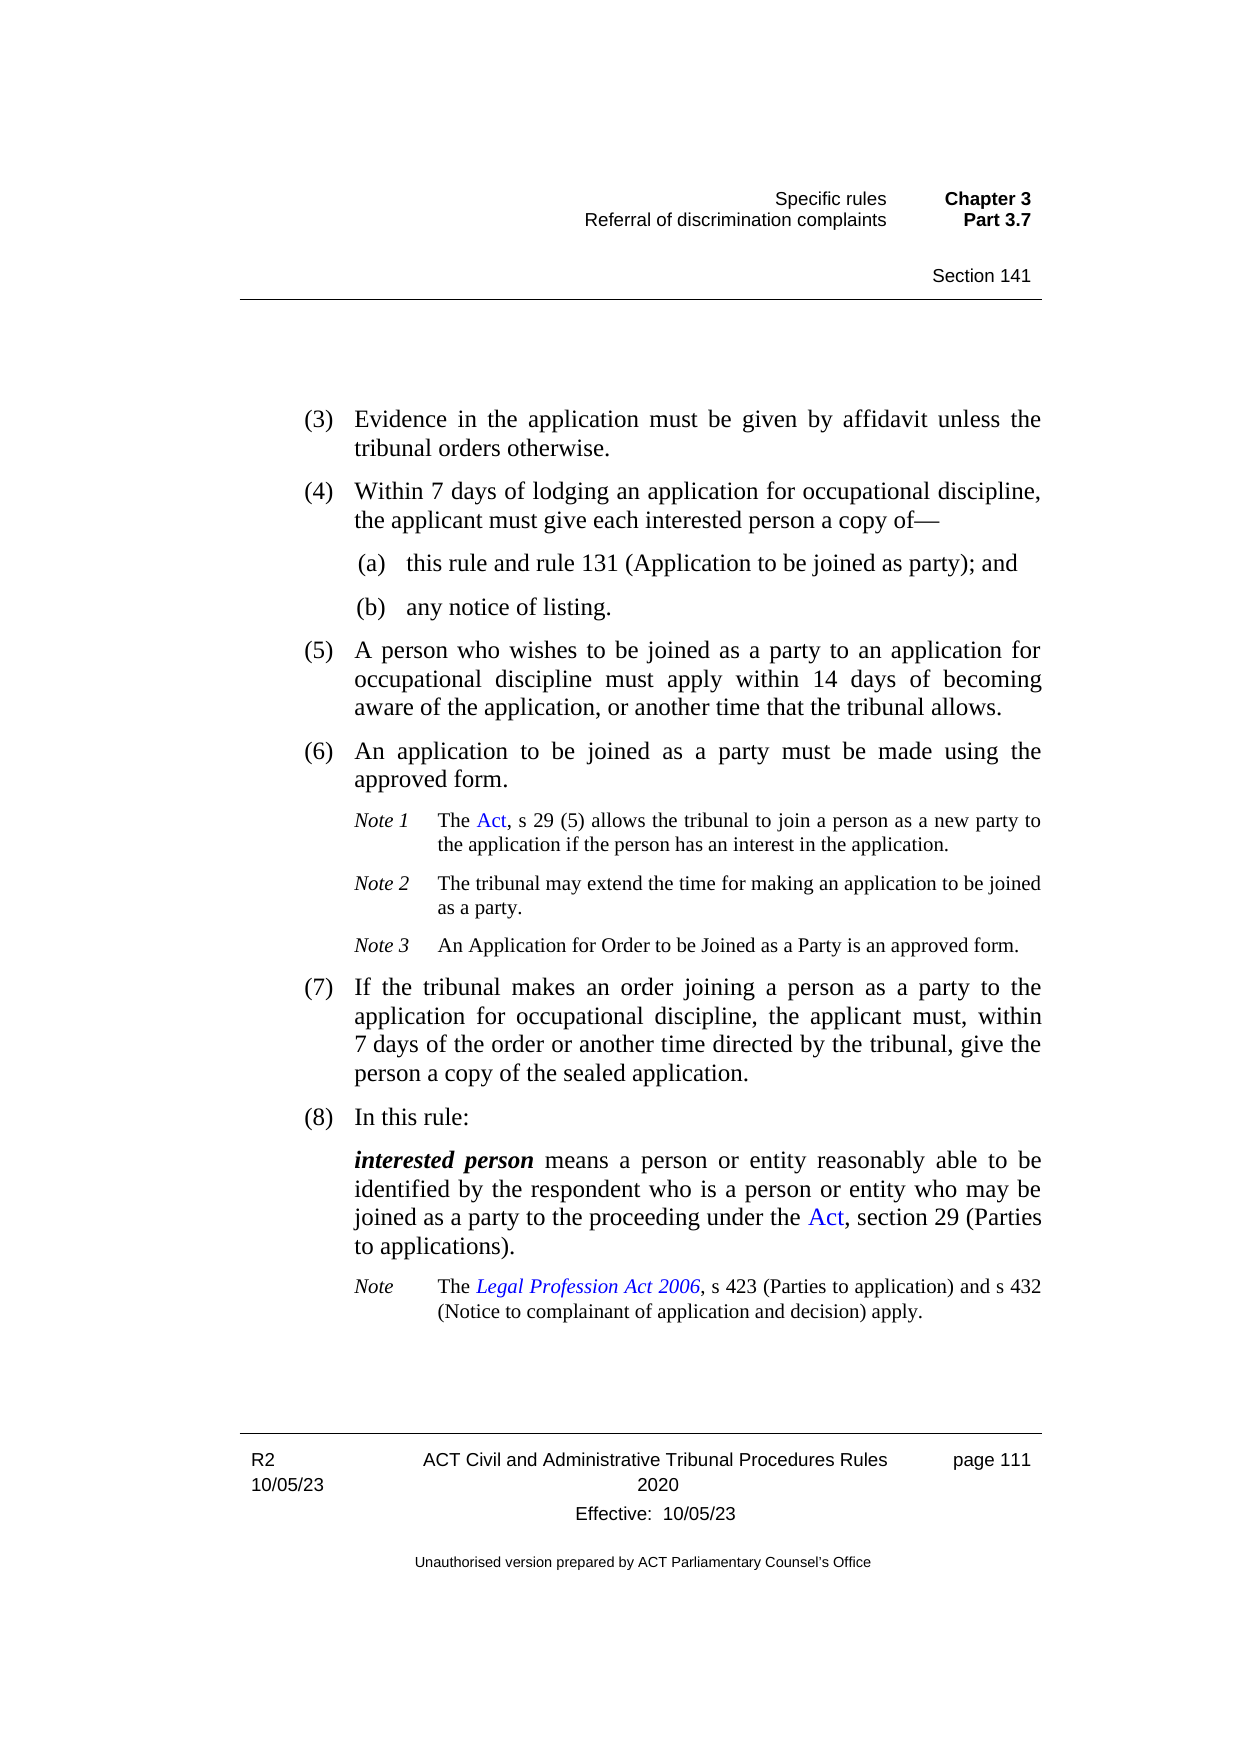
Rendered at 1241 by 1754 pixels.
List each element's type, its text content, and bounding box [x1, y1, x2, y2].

text (7) If the tribunal makes an order joining a person as a party to the application for occupational discipline, the applicant must, within 7 days of the order or another time directed by the tribunal, give the person a copy of the sealed application. [239, 972, 1042, 1087]
text (a) this rule and rule 131 (Application to be joined as party); and [239, 548, 1042, 577]
text (3) Evidence in the application must be given by affidavit unless the tribunal orders otherwise. [239, 404, 1042, 462]
text Note 1 The Act, s 29 (5) allows the tribunal to join a person as a new party to the application if the person has an interest in the application. [354, 808, 1042, 856]
text Note The Legal Profession Act 2006, s 423 (Parties to application) and s 432 (Notice to complainant of application and decision) apply. [354, 1274, 1042, 1323]
text (8) In this rule: [239, 1102, 1042, 1130]
text (6) An application to be joined as a party must be made using the approved form. [239, 736, 1042, 793]
text (4) Within 7 days of lodging an application for occupational discipline, the applicant must give each interested person a copy of— [239, 476, 1042, 534]
text Note 3 An Application for Order to be Joined as a Party is an approved form. [354, 933, 1042, 957]
text Note 2 The tribunal may extend the time for making an application to be joined as a party. [354, 871, 1042, 919]
text interested person means a person or entity reasonably able to be identified by the respondent who is a person or entity who may be joined as a party to the proceeding under the Act, section 29 (Parties to applications). [354, 1145, 1042, 1260]
text (b) any notice of listing. [239, 592, 1042, 620]
text (5) A person who wishes to be joined as a party to an application for occupational discipline must apply within 14 days of becoming aware of the application, or another time that the tribunal allows. [239, 635, 1042, 721]
